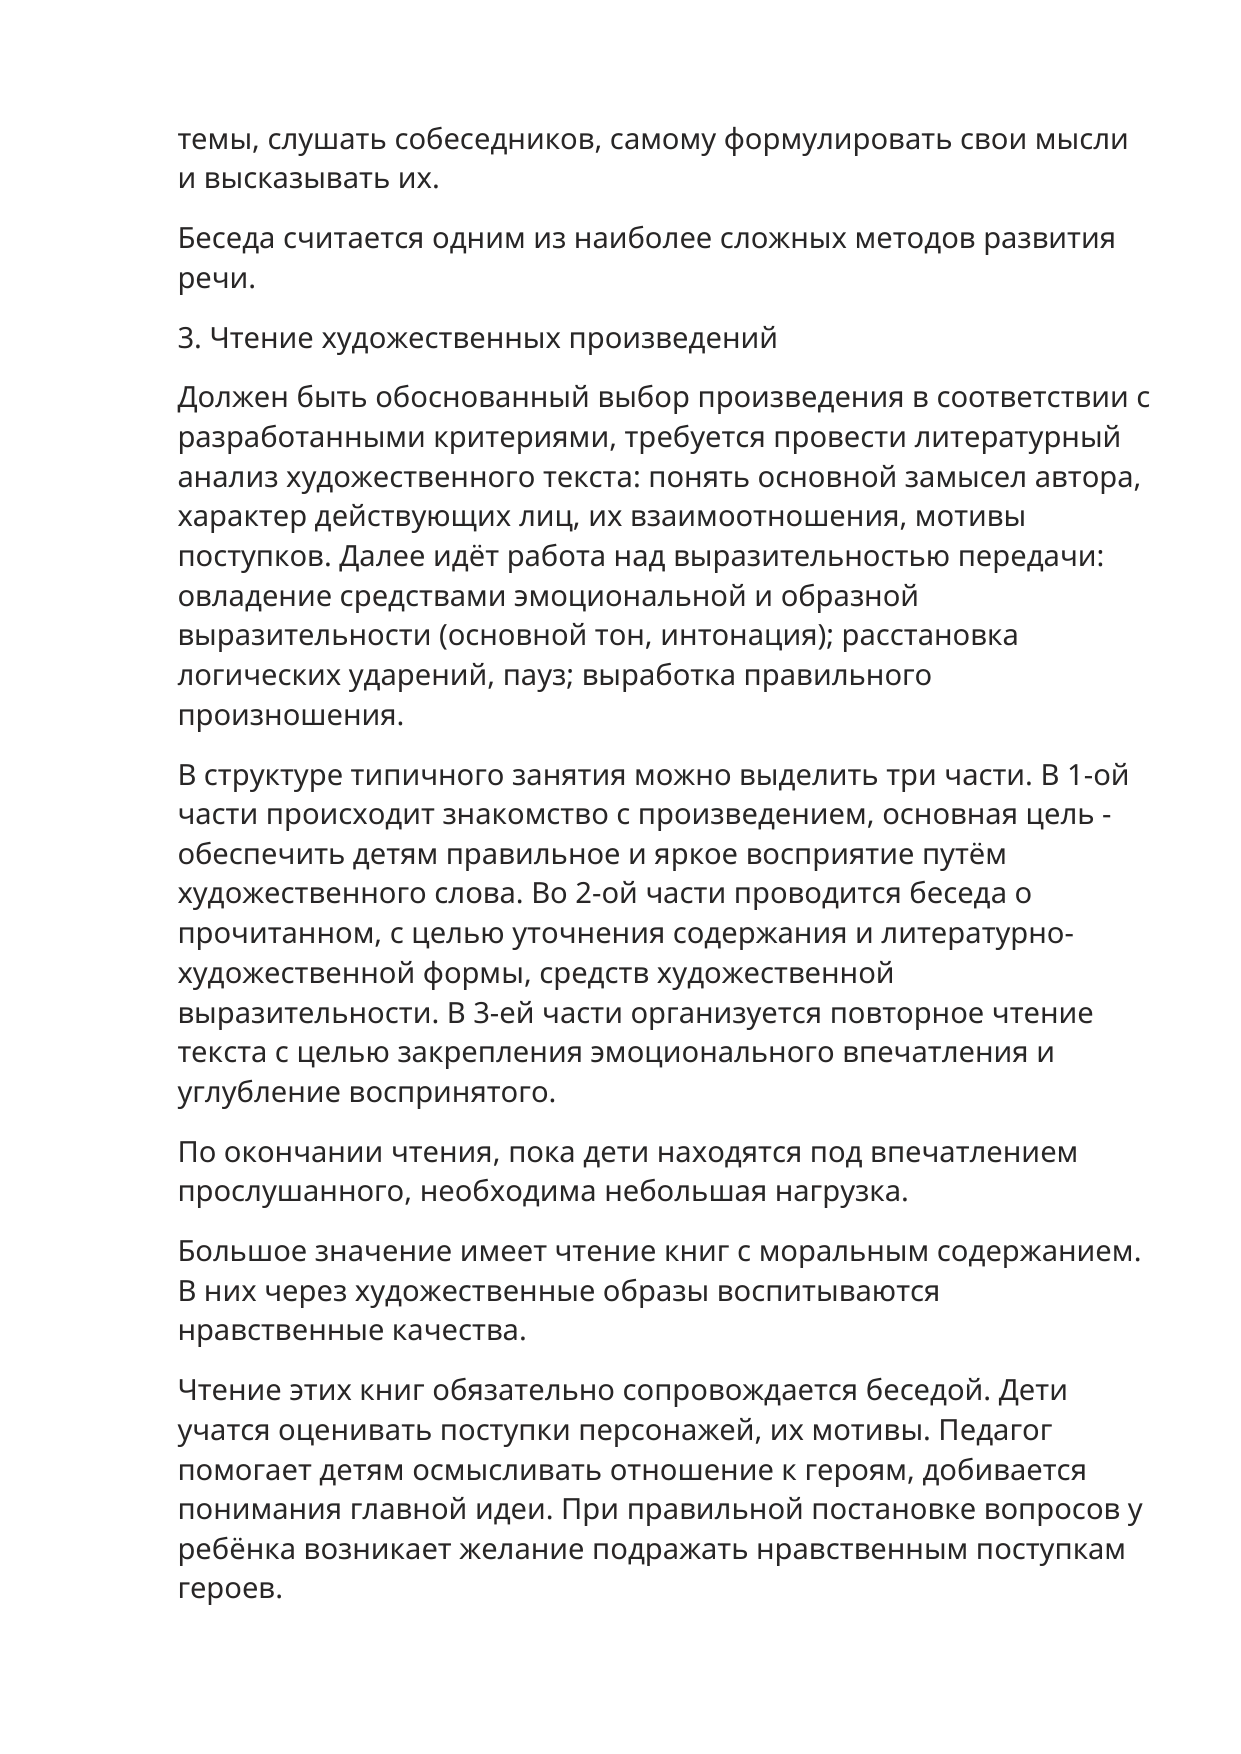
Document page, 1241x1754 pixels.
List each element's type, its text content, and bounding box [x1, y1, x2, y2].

text Чтение этих книг обязательно сопровождается беседой. Дети учатся оценивать поступки персонажей, их мотивы. Педагог помогает детям осмысливать отношение к героям, добивается понимания главной идеи. При правильной постановке вопросов у ребёнка возникает желание подражать нравственным поступкам героев. [177, 1369, 1152, 1607]
text 3. Чтение художественных произведений [177, 317, 1152, 357]
text Должен быть обоснованный выбор произведения в соответствии с разработанными критериями, требуется провести литературный анализ художественного текста: понять основной замысел автора, характер действующих лиц, их взаимоотношения, мотивы поступков. Далее идёт работа над выразительностью передачи: овладение средствами эмоциональной и образной выразительности (основной тон, интонация); расстановка логических ударений, пауз; выработка правильного произношения. [177, 377, 1152, 734]
text Большое значение имеет чтение книг с моральным содержанием. В них через художественные образы воспитываются нравственные качества. [177, 1230, 1152, 1349]
text В структуре типичного занятия можно выделить три части. В 1-ой части происходит знакомство с произведением, основная цель - обеспечить детям правильное и яркое восприятие путём художественного слова. Во 2-ой части проводится беседа о прочитанном, с целью уточнения содержания и литературно-художественной формы, средств художественной выразительности. В 3-ей части организуется повторное чтение текста с целью закрепления эмоционального впечатления и углубление воспринятого. [177, 754, 1152, 1111]
text По окончании чтения, пока дети находятся под впечатлением прослушанного, необходима небольшая нагрузка. [177, 1131, 1152, 1210]
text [177, 118, 1152, 197]
text Беседа считается одним из наиболее сложных методов развития речи. [177, 217, 1152, 297]
